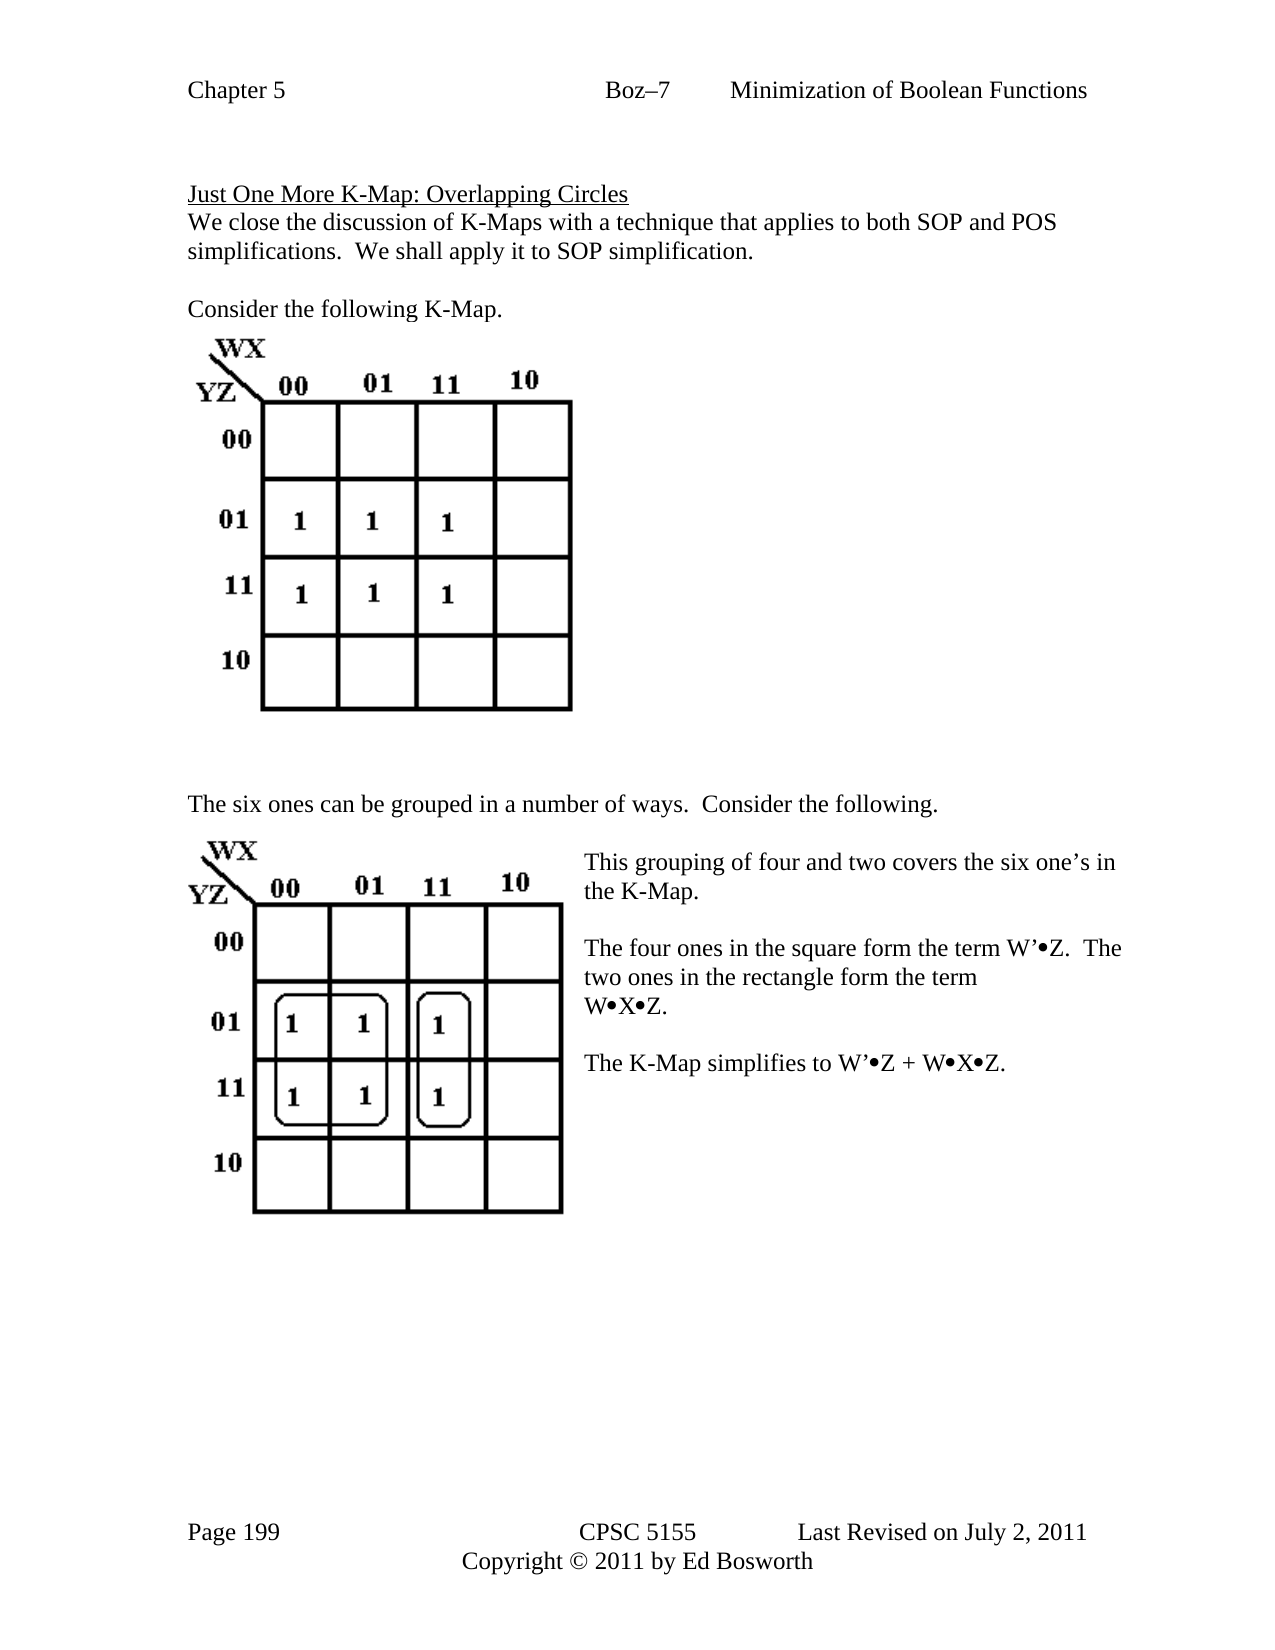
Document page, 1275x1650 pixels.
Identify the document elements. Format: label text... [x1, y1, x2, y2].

text This grouping of four and two covers the six one’s in the K-Map. [584, 847, 1125, 904]
text We close the discussion of K-Maps with a technique that applies to both SOP and POS simplifications. We shall apply it to SOP simplification. [187, 207, 1125, 265]
picture [187, 818, 584, 1241]
text The K-Map simplifies to W’Z + WXZ. [584, 1048, 1125, 1077]
picture [187, 322, 597, 732]
text Consider the following K-Map. [187, 294, 1125, 322]
text The four ones in the square form the term W’Z. The two ones in the rectangle form the term WXZ. [584, 933, 1125, 1019]
text Just One More K-Map: Overlapping Circles [187, 179, 1125, 207]
text The six ones can be grouped in a number of ways. Consider the following. [187, 789, 1125, 818]
